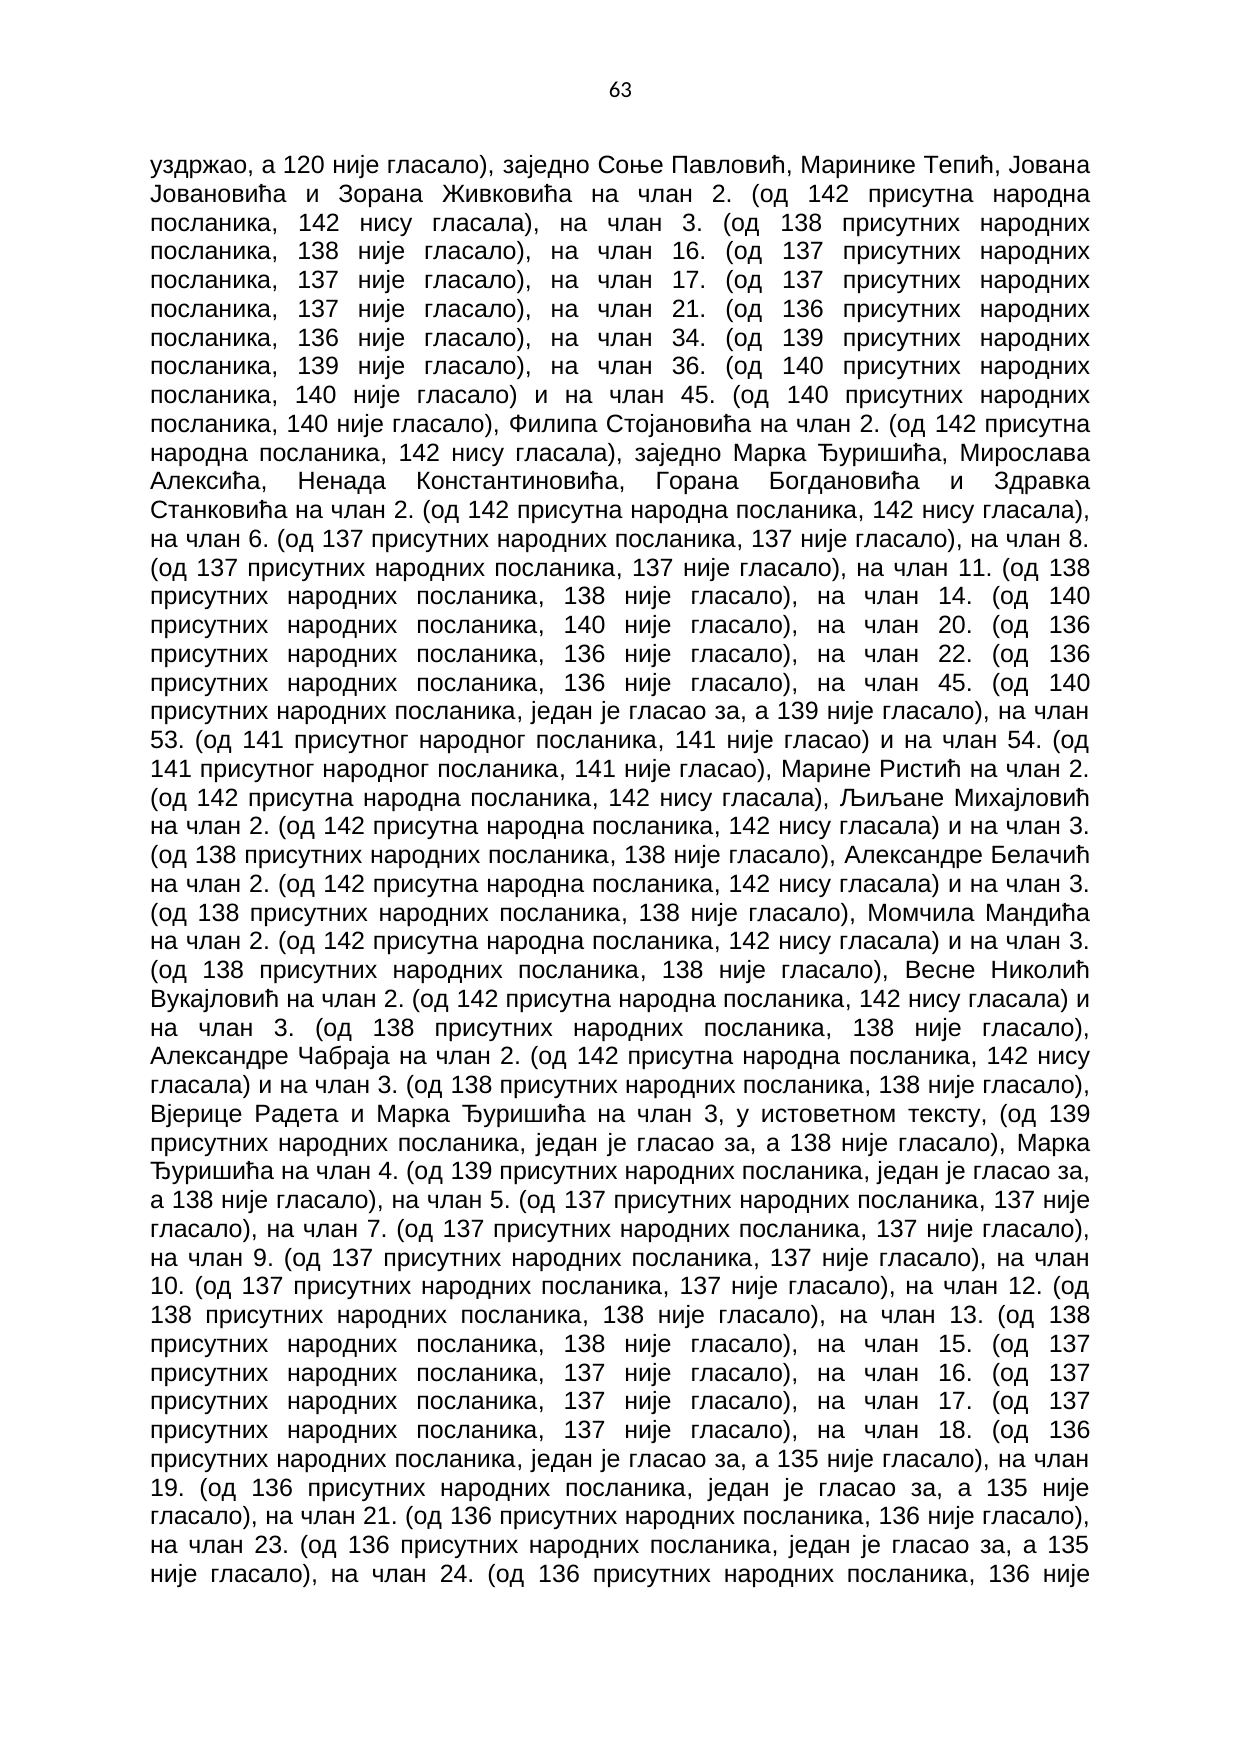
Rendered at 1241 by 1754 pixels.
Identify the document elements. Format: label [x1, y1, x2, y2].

text [150, 150, 1090, 1587]
